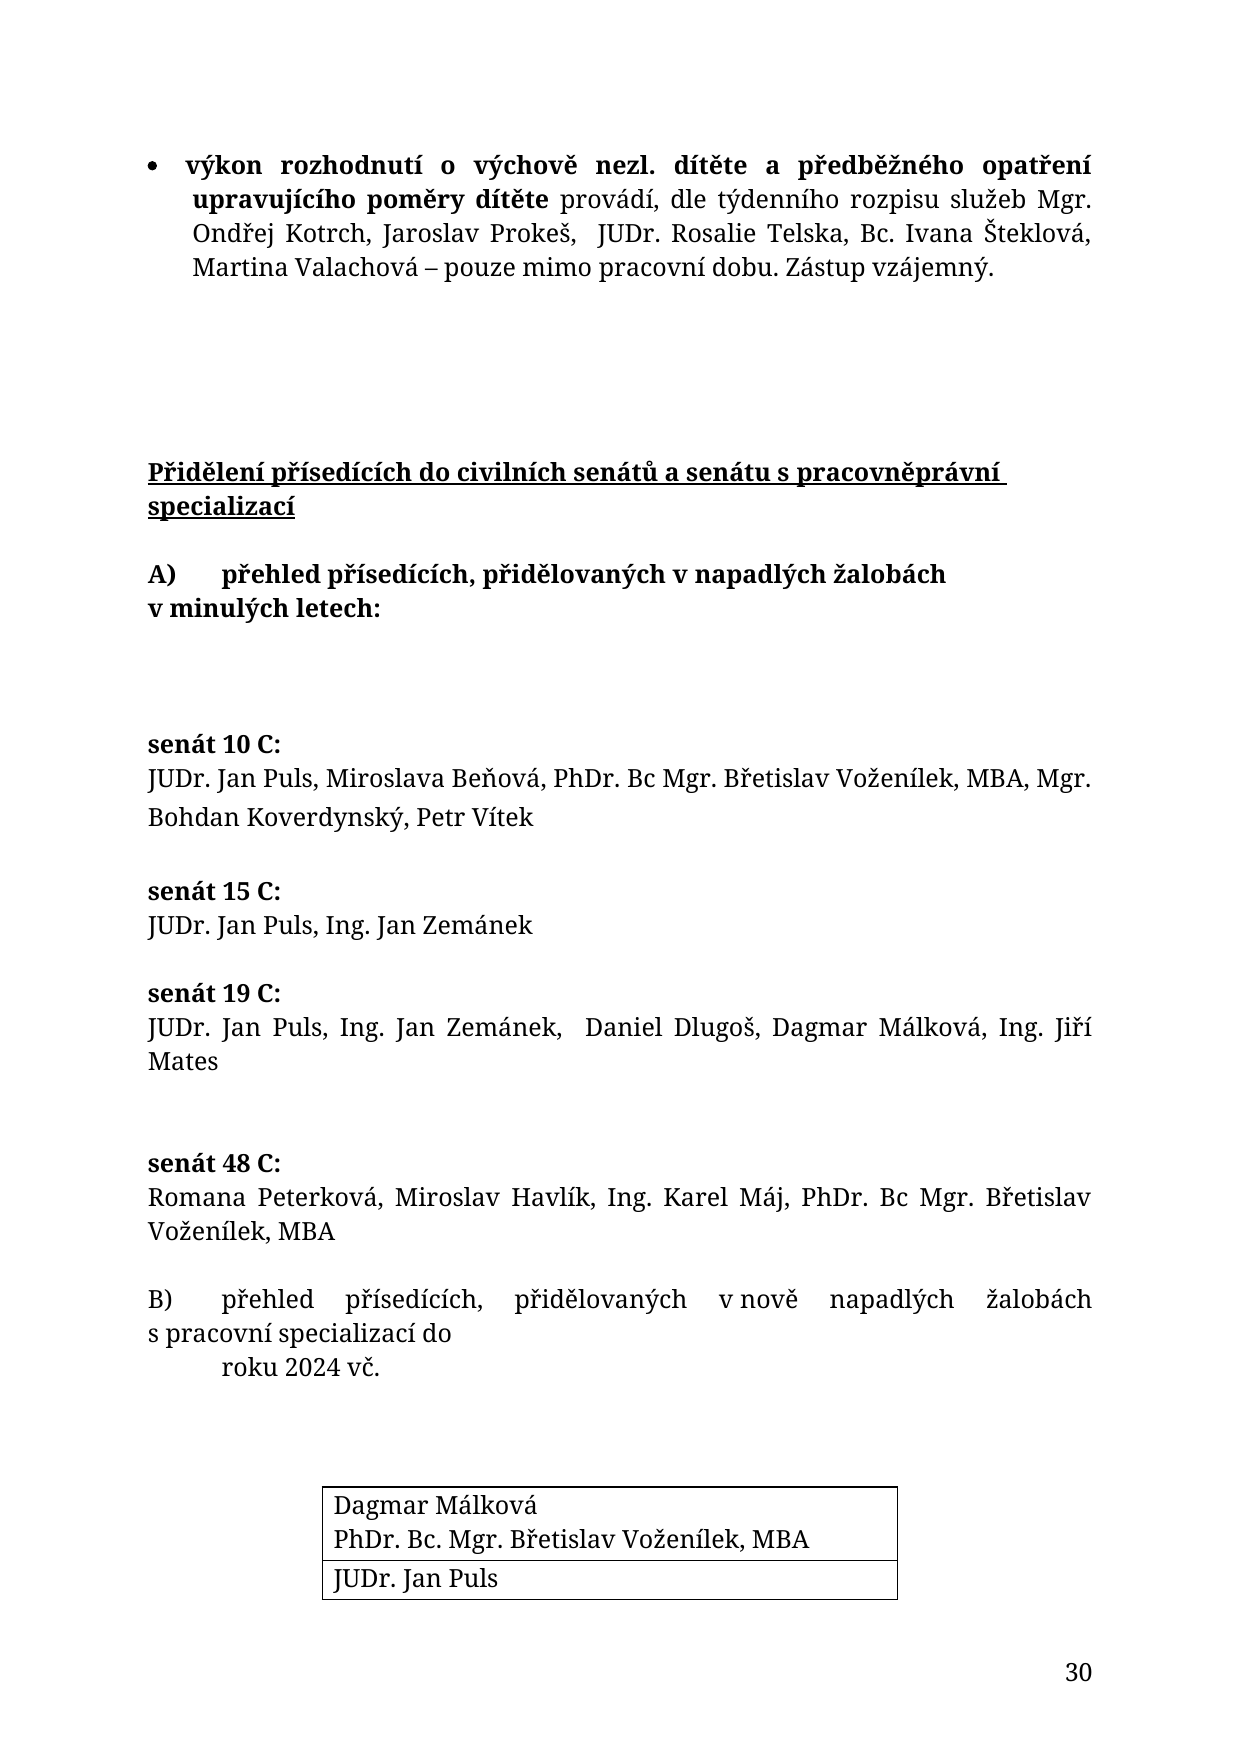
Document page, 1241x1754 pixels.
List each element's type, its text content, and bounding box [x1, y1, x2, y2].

list výkon rozhodnutí o výchově nezl. dítěte a předběžného opatření upravujícího poměry dítěte provádí, dle týdenního rozpisu služeb Mgr. Ondřej Kotrch, Jaroslav Prokeš, JUDr. Rosalie Telska, Bc. Ivana Šteklová, Martina Valachová – pouze mimo pracovní dobu. Zástup vzájemný. [148, 148, 1092, 284]
list přehled přísedících, přidělovaných v napadlých žalobách v minulých letech: [148, 556, 1092, 624]
text JUDr. Jan Puls, Miroslava Beňová, PhDr. Bc Mgr. Břetislav Voženílek, MBA, Mgr. Bohdan Koverdynský, Petr Vítek [148, 761, 1092, 834]
text roku 2024 vč. [148, 1350, 1092, 1384]
text senát 19 C: [148, 975, 1092, 1009]
text senát 10 C: [148, 727, 1092, 761]
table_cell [323, 1561, 897, 1599]
text senát 48 C: [148, 1146, 1092, 1180]
text JUDr. Jan Puls, Ing. Jan Zemánek, Daniel Dlugoš, Dagmar Málková, Ing. Jiří Mates [148, 1009, 1092, 1078]
list přehled přísedících, přidělovaných v nově napadlých žalobách s pracovní specializací do [148, 1282, 1092, 1350]
text Přidělení přísedících do civilních senátů a senátu s pracovněprávní specializací [148, 454, 1092, 522]
text Romana Peterková, Miroslav Havlík, Ing. Karel Máj, PhDr. Bc Mgr. Břetislav Voženílek, MBA [148, 1180, 1092, 1248]
text senát 15 C: [148, 873, 1092, 907]
table_header Dagmar Málková PhDr. Bc. Mgr. Břetislav Voženílek, MBA [323, 1488, 897, 1560]
text JUDr. Jan Puls, Ing. Jan Zemánek [148, 907, 1092, 941]
